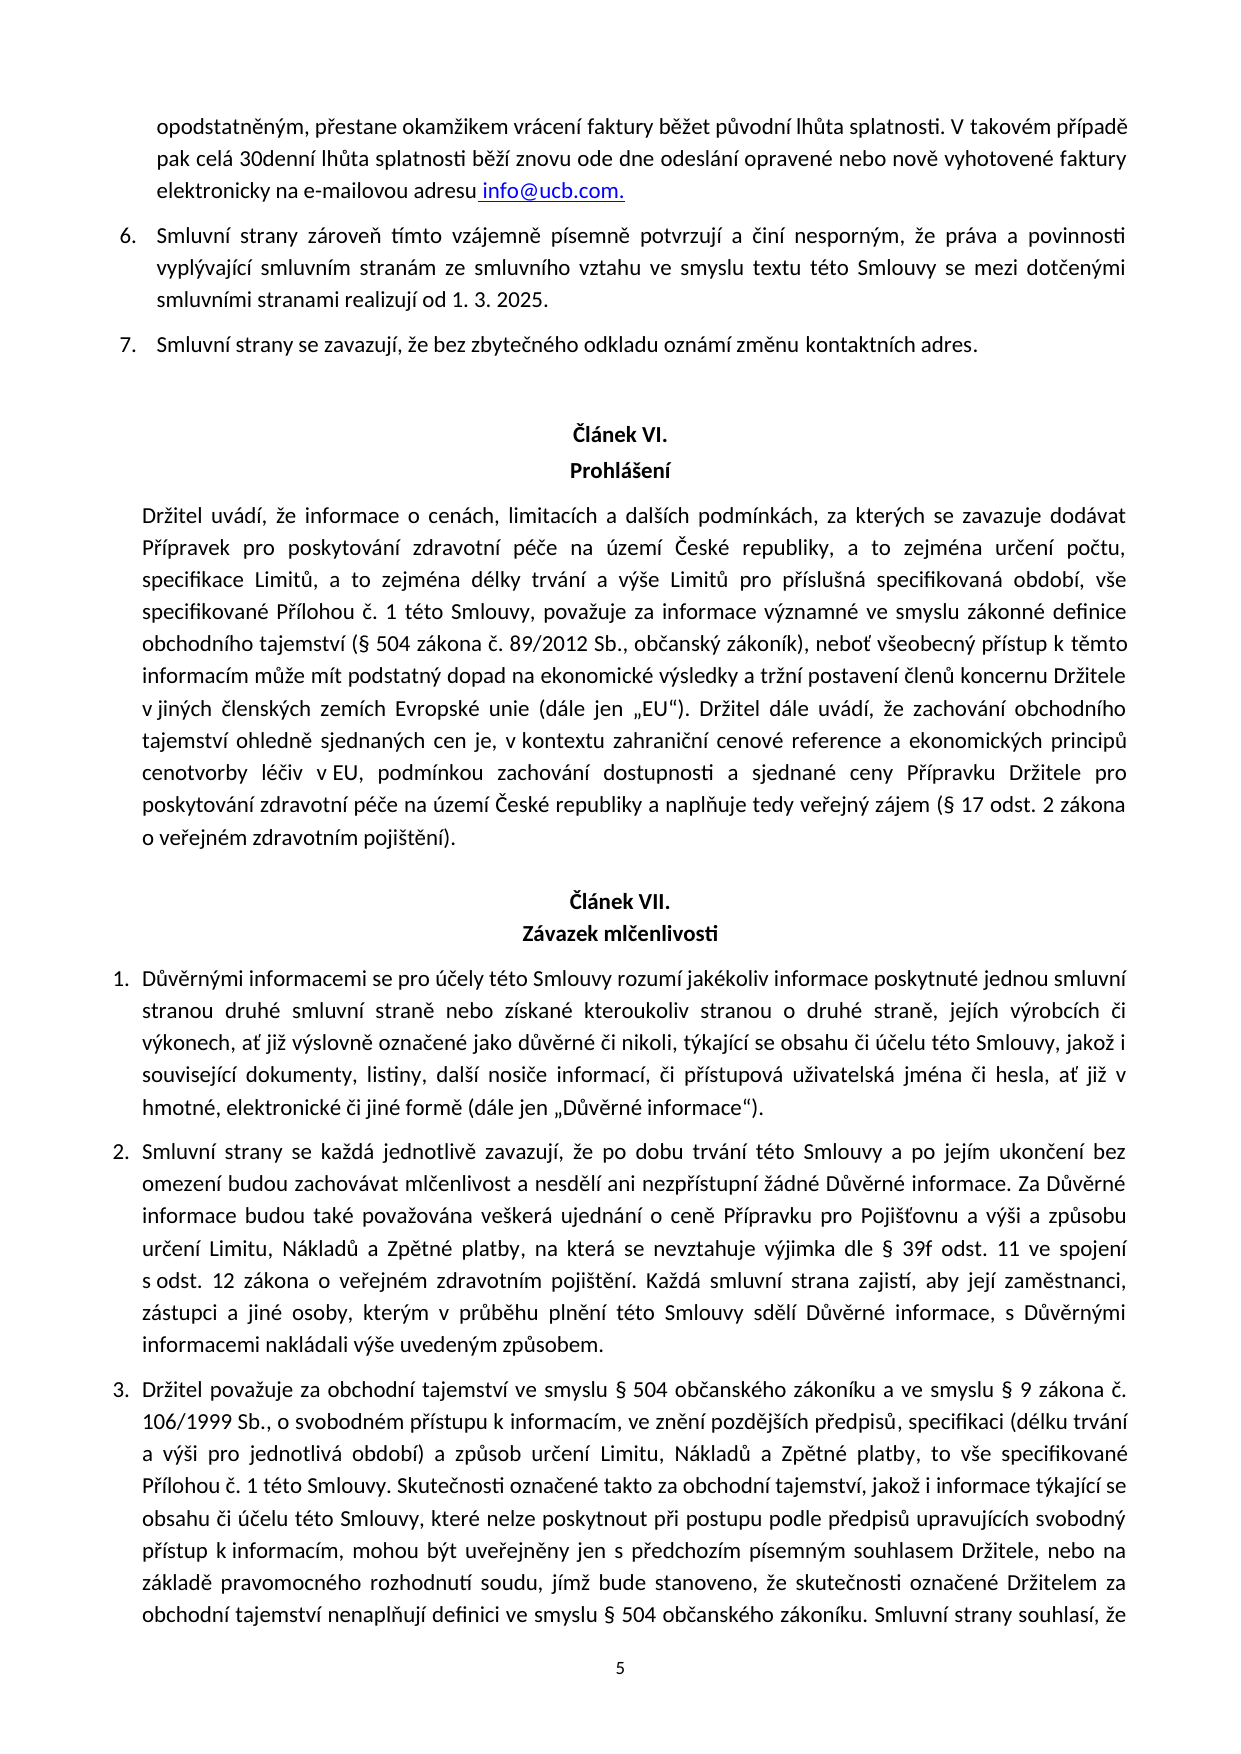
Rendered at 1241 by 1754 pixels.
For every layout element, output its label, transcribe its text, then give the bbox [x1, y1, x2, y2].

list Smluvní strany zároveň tímto vzájemně písemně potvrzují a činí nesporným, že práva a povinnosti vyplývající smluvním stranám ze smluvního vztahu ve smyslu textu této Smlouvy se mezi dotčenými smluvními stranami realizují od 1. 3. 2025. [119, 221, 1128, 314]
text 2. Smluvní strany se každá jednotlivě zavazují, že po dobu trvání této Smlouvy a po jejím ukončení bez omezení budou zachovávat mlčenlivost a nesdělí ani nezpřístupní žádné Důvěrné informace. Za Důvěrné informace budou také považována veškerá ujednání o ceně Přípravku pro Pojišťovnu a výši a způsobu určení Limitu, Nákladů a Zpětné platby, na která se nevztahuje výjimka dle § 39f odst. 11 ve spojení s odst. 12 zákona o veřejném zdravotním pojištění. Každá smluvní strana zajistí, aby její zaměstnanci, zástupci a jiné osoby, kterým v průběhu plnění této Smlouvy sdělí Důvěrné informace, s Důvěrnými informacemi nakládali výše uvedeným způsobem. [112, 1137, 1128, 1358]
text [112, 1375, 1128, 1628]
text Prohlášení [112, 456, 1128, 484]
text Článek VI. [112, 420, 1128, 448]
list Držitel uvádí, že informace o cenách, limitacích a dalších podmínkách, za kterých se zavazuje dodávat Přípravek pro poskytování zdravotní péče na území České republiky, a to zejména určení počtu, specifikace Limitů, a to zejména délky trvání a výše Limitů pro příslušná specifikovaná období, vše specifikované Přílohou č. 1 této Smlouvy, považuje za informace významné ve smyslu zákonné definice obchodního tajemství (§ 504 zákona č. 89/2012 Sb., občanský zákoník), neboť všeobecný přístup k těmto informacím může mít podstatný dopad na ekonomické výsledky a tržní postavení členů koncernu Držitele v jiných členských zemích Evropské unie (dále jen „EU“). Držitel dále uvádí, že zachování obchodního tajemství ohledně sjednaných cen je, v kontextu zahraniční cenové reference a ekonomických principů cenotvorby léčiv v EU, podmínkou zachování dostupnosti a sjednané ceny Přípravku Držitele pro poskytování zdravotní péče na území České republiky a naplňuje tedy veřejný zájem (§ 17 odst. 2 zákona o veřejném zdravotním pojištění). [142, 501, 1128, 851]
text 1. Důvěrnými informacemi se pro účely této Smlouvy rozumí jakékoliv informace poskytnuté jednou smluvní stranou druhé smluvní straně nebo získané kteroukoliv stranou o druhé straně, jejích výrobcích či výkonech, ať již výslovně označené jako důvěrné či nikoli, týkající se obsahu či účelu této Smlouvy, jakož i související dokumenty, listiny, další nosiče informací, či přístupová uživatelská jména či hesla, ať již v hmotné, elektronické či jiné formě (dále jen „Důvěrné informace“). [112, 964, 1128, 1121]
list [119, 112, 1128, 204]
list Smluvní strany se zavazují, že bez zbytečného odkladu oznámí změnu kontaktních adres. [119, 330, 1128, 358]
list Závazek mlčenlivosti [112, 919, 1128, 947]
list Článek VII. [112, 887, 1128, 915]
